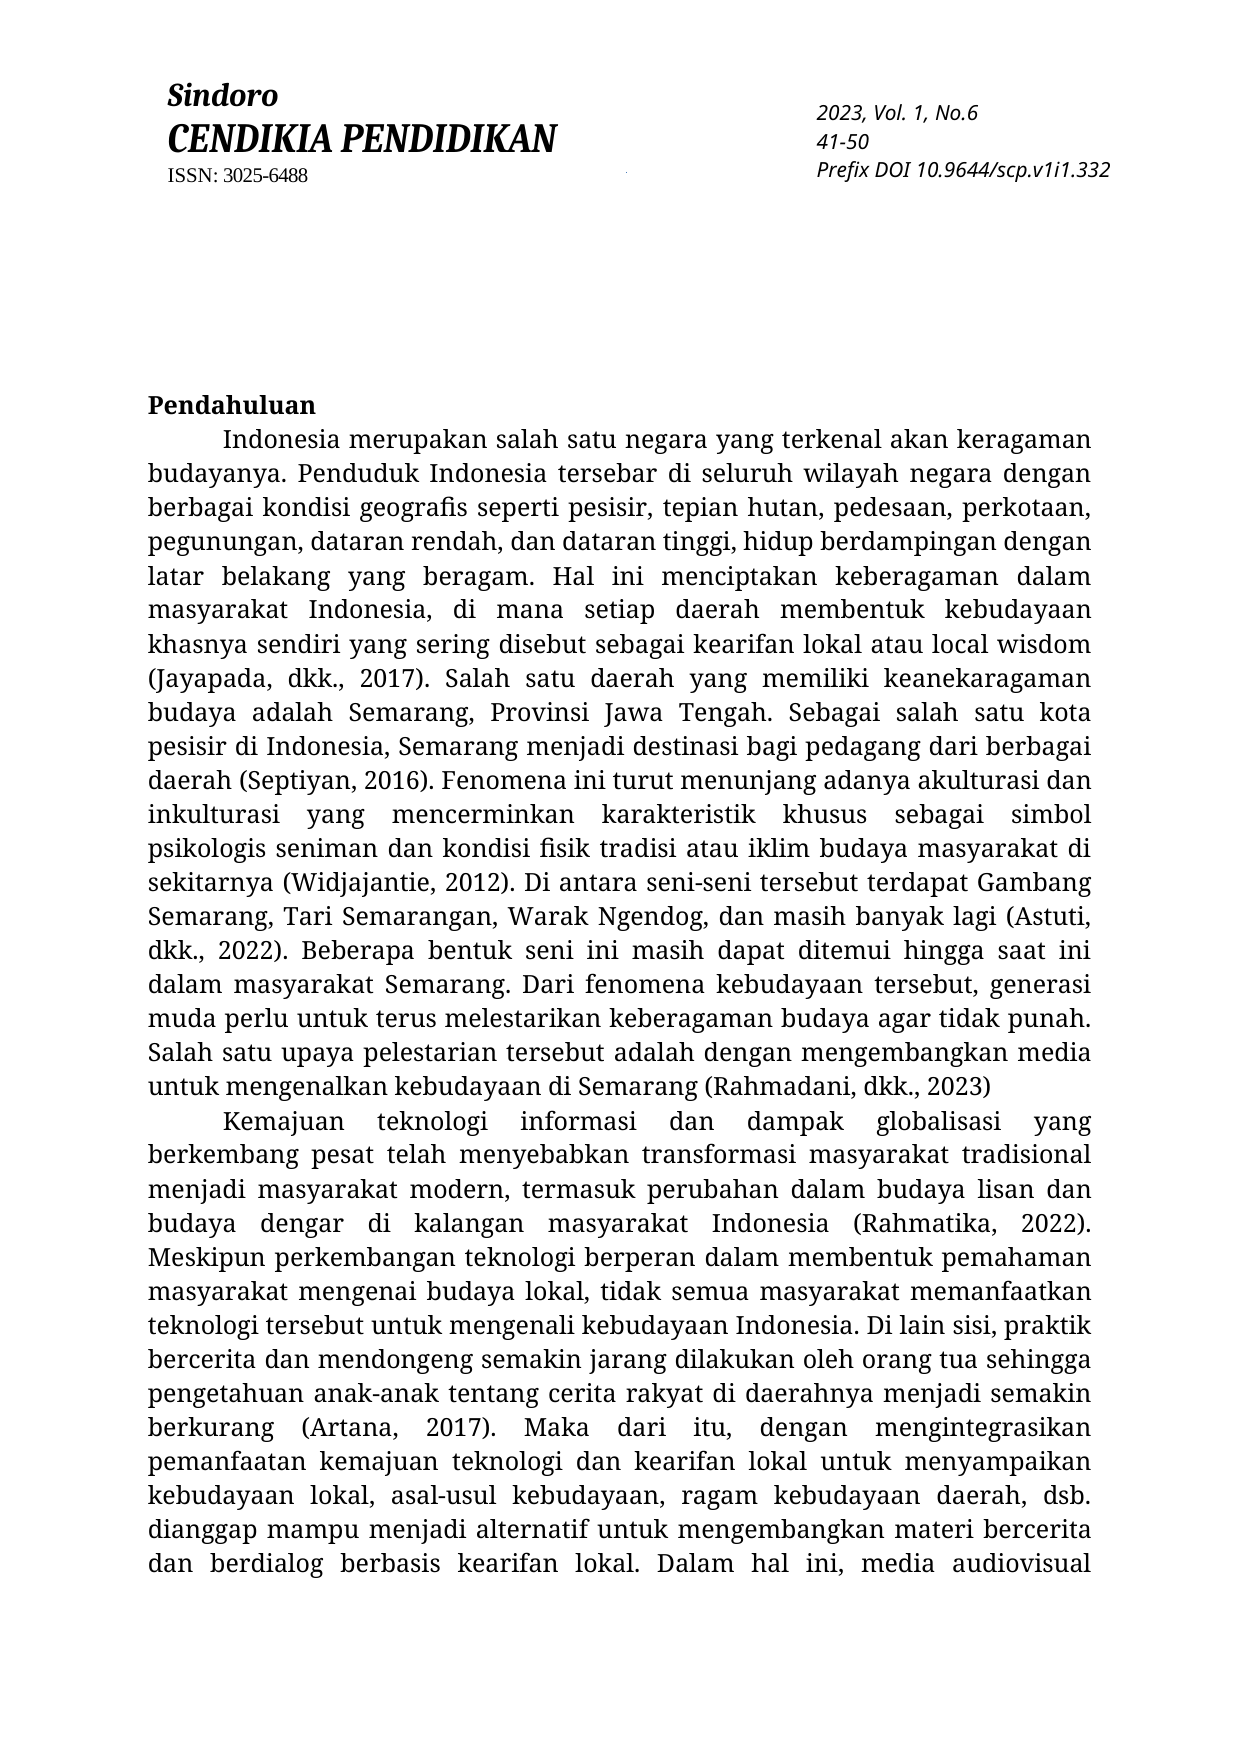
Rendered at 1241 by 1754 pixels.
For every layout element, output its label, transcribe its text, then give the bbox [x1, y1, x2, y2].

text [148, 1103, 1092, 1580]
text Indonesia merupakan salah satu negara yang terkenal akan keragaman budayanya. Penduduk Indonesia tersebar di seluruh wilayah negara dengan berbagai kondisi geografis seperti pesisir, tepian hutan, pedesaan, perkotaan, pegunungan, dataran rendah, dan dataran tinggi, hidup berdampingan dengan latar belakang yang beragam. Hal ini menciptakan keberagaman dalam masyarakat Indonesia, di mana setiap daerah membentuk kebudayaan khasnya sendiri yang sering disebut sebagai kearifan lokal atau local wisdom (Jayapada, dkk., 2017). Salah satu daerah yang memiliki keanekaragaman budaya adalah Semarang, Provinsi Jawa Tengah. Sebagai salah satu kota pesisir di Indonesia, Semarang menjadi destinasi bagi pedagang dari berbagai daerah (Septiyan, 2016). Fenomena ini turut menunjang adanya akulturasi dan inkulturasi yang mencerminkan karakteristik khusus sebagai simbol psikologis seniman dan kondisi fisik tradisi atau iklim budaya masyarakat di sekitarnya (Widjajantie, 2012). Di antara seni-seni tersebut terdapat Gambang Semarang, Tari Semarangan, Warak Ngendog, dan masih banyak lagi (Astuti, dkk., 2022). Beberapa bentuk seni ini masih dapat ditemui hingga saat ini dalam masyarakat Semarang. Dari fenomena kebudayaan tersebut, generasi muda perlu untuk terus melestarikan keberagaman budaya agar tidak punah. Salah satu upaya pelestarian tersebut adalah dengan mengembangkan media untuk mengenalkan kebudayaan di Semarang (Rahmadani, dkk., 2023) [148, 422, 1092, 1103]
text Pendahuluan [148, 388, 1092, 422]
